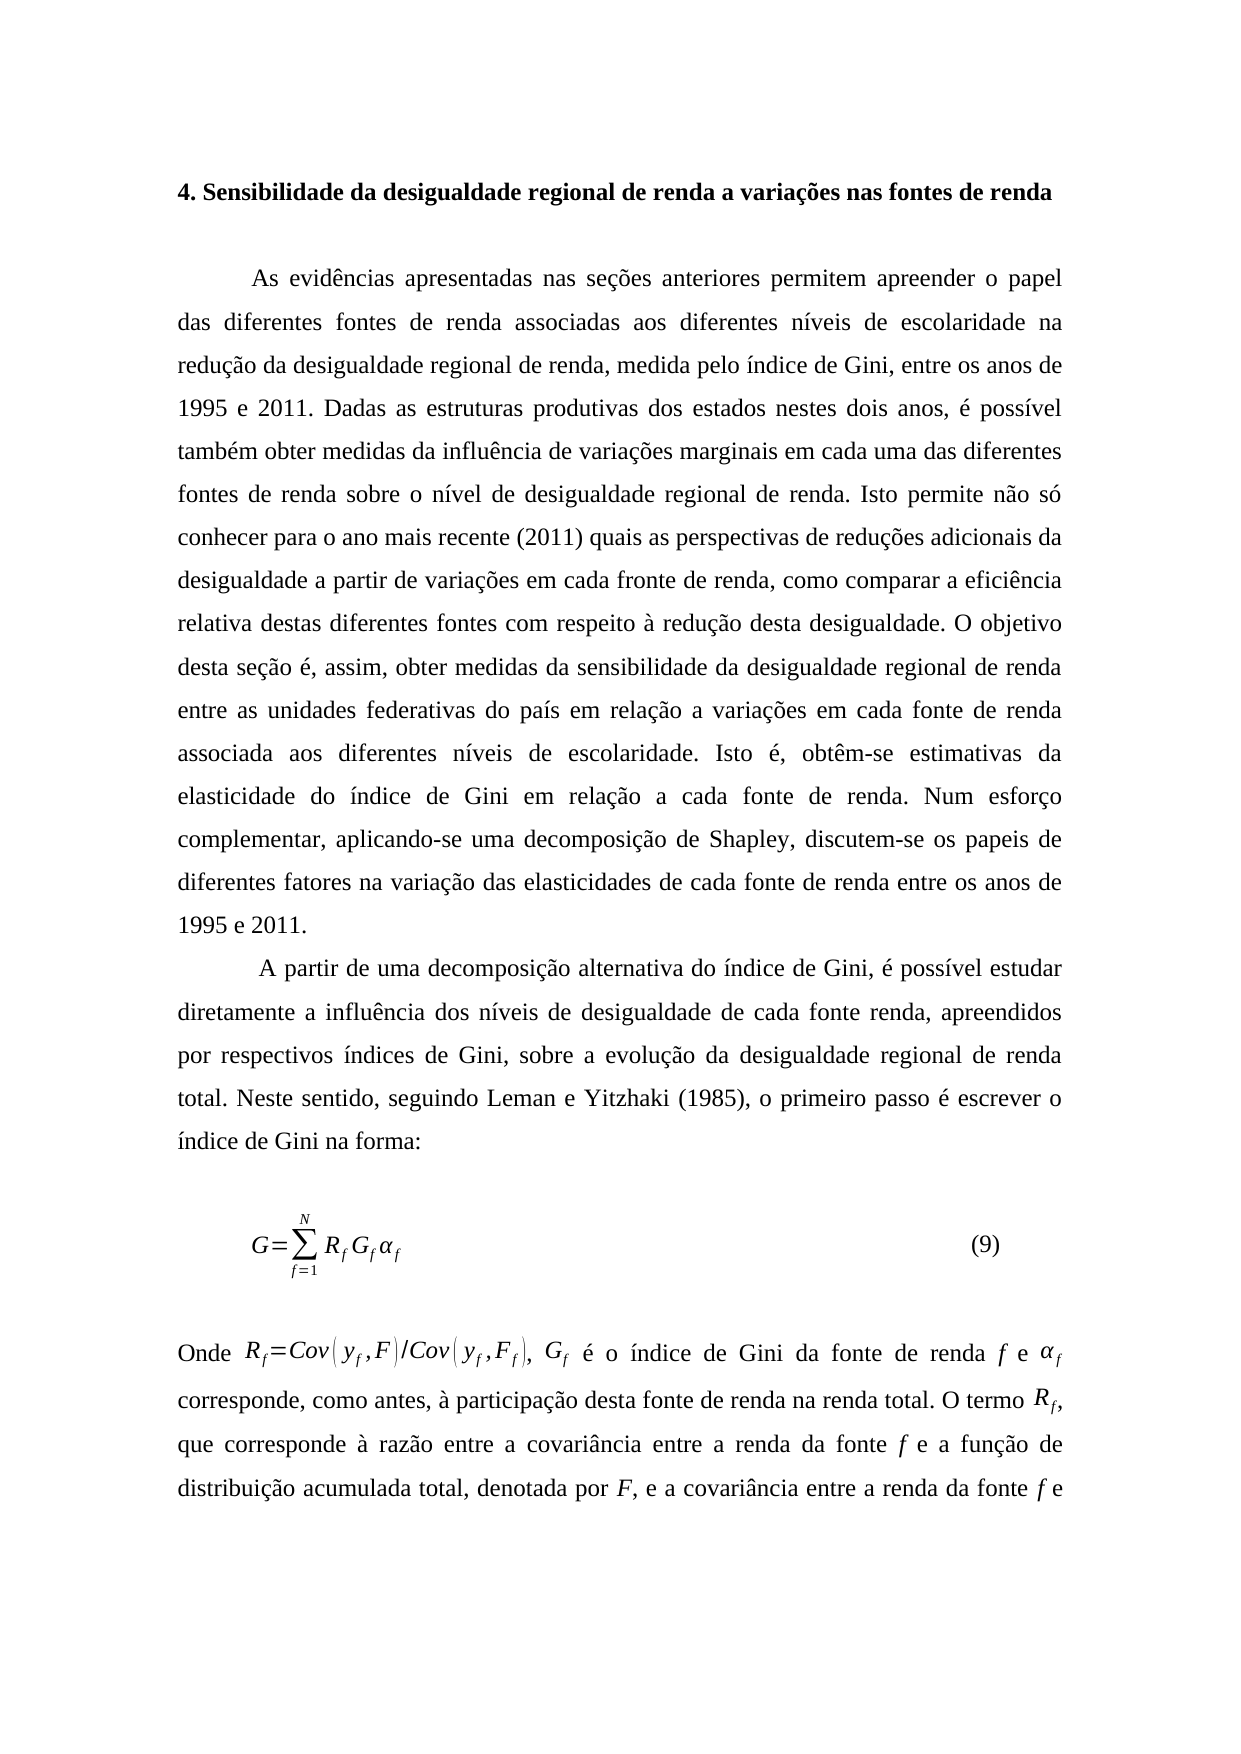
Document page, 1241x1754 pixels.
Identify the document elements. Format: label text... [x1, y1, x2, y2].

text As evidências apresentadas nas seções anteriores permitem apreender o papel das diferentes fontes de renda associadas aos diferentes níveis de escolaridade na redução da desigualdade regional de renda, medida pelo índice de Gini, entre os anos de 1995 e 2011. Dadas as estruturas produtivas dos estados nestes dois anos, é possível também obter medidas da influência de variações marginais em cada uma das diferentes fontes de renda sobre o nível de desigualdade regional de renda. Isto permite não só conhecer para o ano mais recente (2011) quais as perspectivas de reduções adicionais da desigualdade a partir de variações em cada fronte de renda, como comparar a eficiência relativa destas diferentes fontes com respeito à redução desta desigualdade. O objetivo desta seção é, assim, obter medidas da sensibilidade da desigualdade regional de renda entre as unidades federativas do país em relação a variações em cada fonte de renda associada aos diferentes níveis de escolaridade. Isto é, obtêm-se estimativas da elasticidade do índice de Gini em relação a cada fonte de renda. Num esforço complementar, aplicando-se uma decomposição de Shapley, discutem-se os papeis de diferentes fatores na variação das elasticidades de cada fonte de renda entre os anos de 1995 e 2011. [177, 263, 1063, 939]
text A partir de uma decomposição alternativa do índice de Gini, é possível estudar diretamente a influência dos níveis de desigualdade de cada fonte renda, apreendidos por respectivos índices de Gini, sobre a evolução da desigualdade regional de renda total. Neste sentido, seguindo Leman e Yitzhaki (1985), o primeiro passo é escrever o índice de Gini na forma: [177, 953, 1063, 1155]
text (9) [177, 1211, 1063, 1278]
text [177, 1335, 1063, 1501]
text 4. Sensibilidade da desigualdade regional de renda a variações nas fontes de renda [177, 177, 1063, 206]
